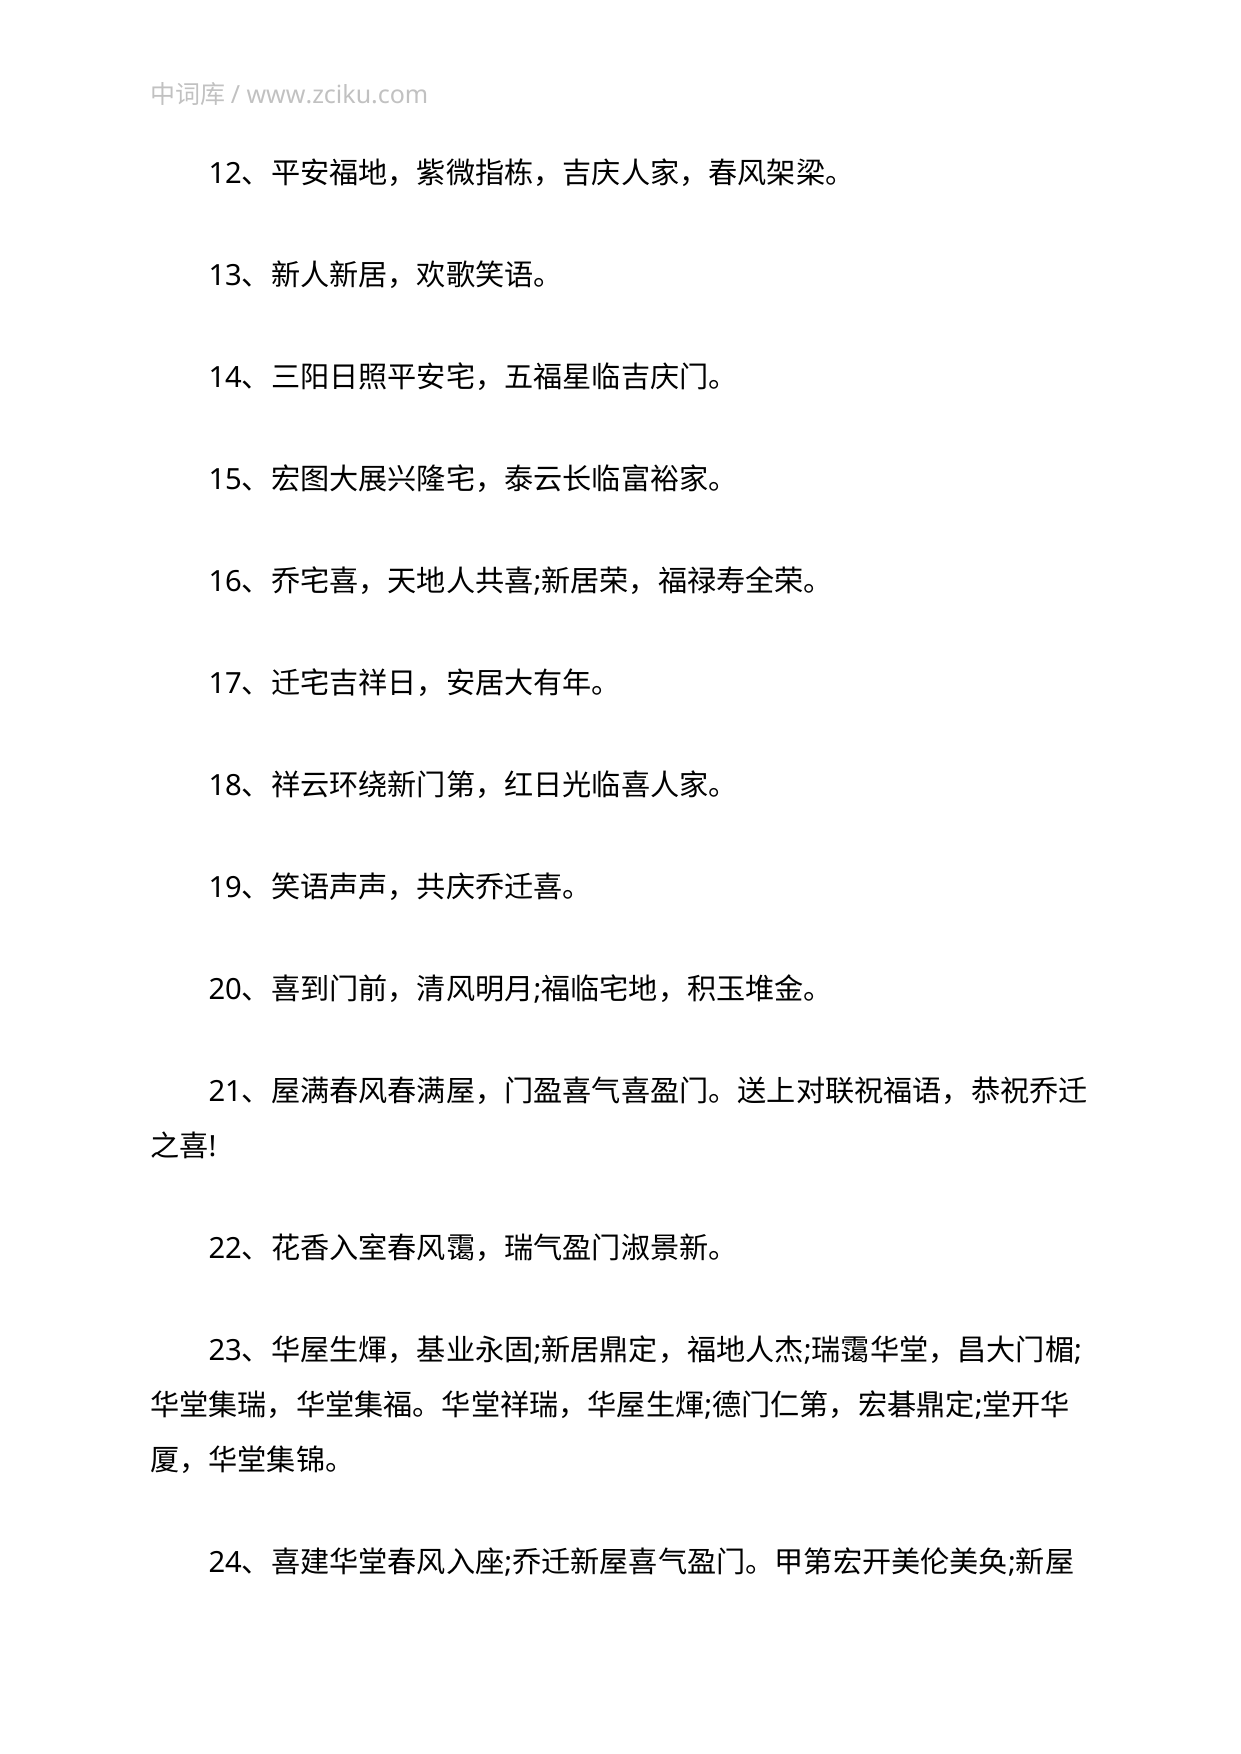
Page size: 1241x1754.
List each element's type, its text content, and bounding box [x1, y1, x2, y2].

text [150, 1538, 1090, 1581]
text 12、平安福地，紫微指栋，吉庆人家，春风架梁。 [150, 150, 1090, 192]
text 16、乔宅喜，天地人共喜;新居荣，福禄寿全荣。 [150, 558, 1090, 600]
text 19、笑语声声，共庆乔迁喜。 [150, 864, 1090, 906]
text 17、迁宅吉祥日，安居大有年。 [150, 660, 1090, 702]
text 23、华屋生煇，基业永固;新居鼎定，福地人杰;瑞霭华堂，昌大门楣;华堂集瑞，华堂集福。华堂祥瑞，华屋生煇;德门仁第，宏碁鼎定;堂开华厦，华堂集锦。 [150, 1327, 1090, 1479]
text 13、新人新居，欢歌笑语。 [150, 252, 1090, 294]
text 20、喜到门前，清风明月;福临宅地，积玉堆金。 [150, 966, 1090, 1008]
text 22、花香入室春风霭，瑞气盈门淑景新。 [150, 1225, 1090, 1267]
text 15、宏图大展兴隆宅，泰云长临富裕家。 [150, 456, 1090, 498]
text 14、三阳日照平安宅，五福星临吉庆门。 [150, 354, 1090, 396]
text 21、屋满春风春满屋，门盈喜气喜盈门。送上对联祝福语，恭祝乔迁之喜! [150, 1068, 1090, 1165]
text 18、祥云环绕新门第，红日光临喜人家。 [150, 762, 1090, 804]
